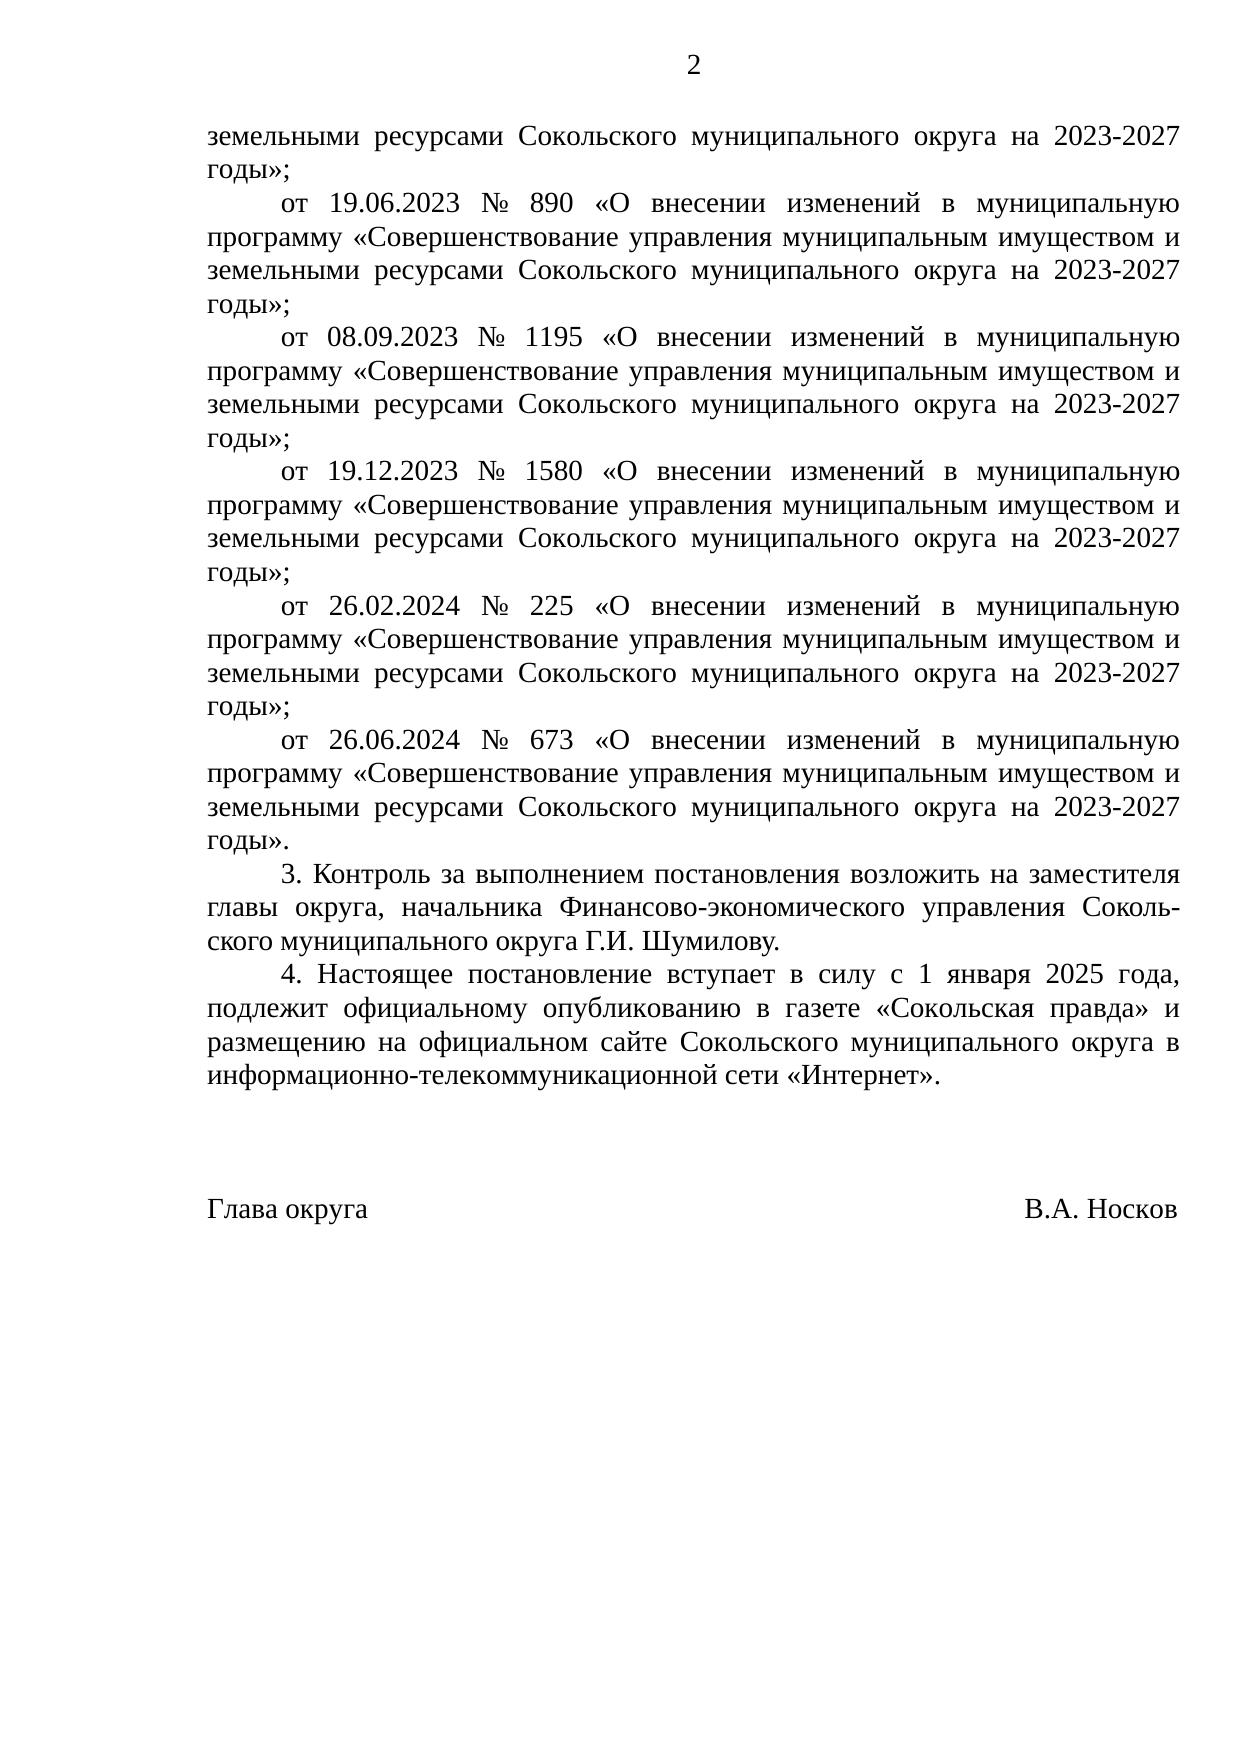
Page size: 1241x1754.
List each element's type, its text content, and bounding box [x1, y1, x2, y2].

text от 08.09.2023 № 1195 «О внесении изменений в муниципальную программу «Совершенствование управления муниципальным имуществом и земельными ресурсами Сокольского муниципального округа на 2023-2027 годы»; [207, 319, 1181, 453]
text 4. Настоящее постановление вступает в силу с 1 января 2025 года, подлежит официальному опубликованию в газете «Сокольская правда» и размещению на официальном сайте Сокольского муниципального округа в информационно-телекоммуникационной сети «Интернет». [207, 957, 1181, 1091]
text от 26.06.2024 № 673 «О внесении изменений в муниципальную программу «Совершенствование управления муниципальным имуществом и земельными ресурсами Сокольского муниципального округа на 2023-2027 годы». [207, 722, 1181, 856]
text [207, 118, 1181, 185]
text Глава округа В.А. Носков [207, 1191, 1181, 1225]
text от 19.12.2023 № 1580 «О внесении изменений в муниципальную программу «Совершенствование управления муниципальным имуществом и земельными ресурсами Сокольского муниципального округа на 2023-2027 годы»; [207, 453, 1181, 588]
text 3. Контроль за выполнением постановления возложить на заместителя главы округа, начальника Финансово-экономического управления Соколь-ского муниципального округа Г.И. Шумилову. [207, 856, 1181, 957]
text от 19.06.2023 № 890 «О внесении изменений в муниципальную программу «Совершенствование управления муниципальным имуществом и земельными ресурсами Сокольского муниципального округа на 2023-2027 годы»; [207, 185, 1181, 319]
text от 26.02.2024 № 225 «О внесении изменений в муниципальную программу «Совершенствование управления муниципальным имуществом и земельными ресурсами Сокольского муниципального округа на 2023-2027 годы»; [207, 588, 1181, 722]
